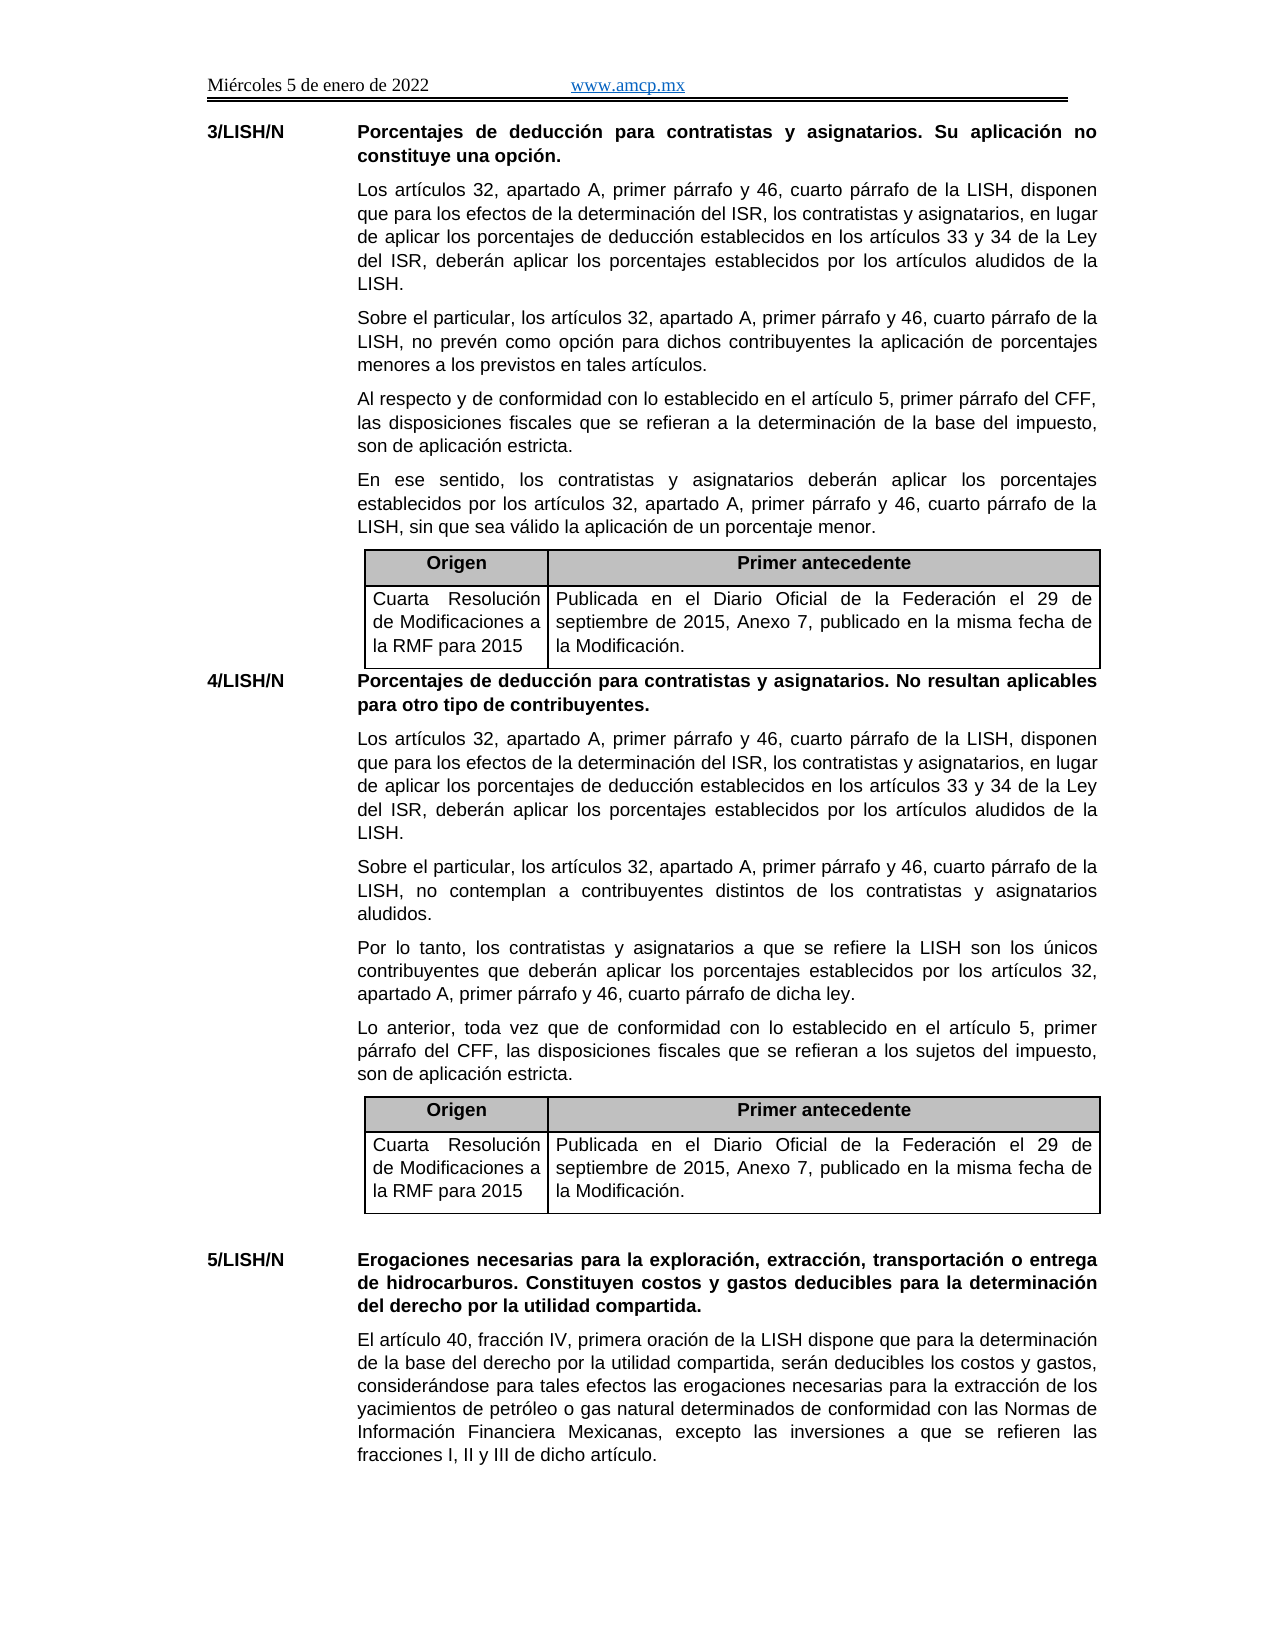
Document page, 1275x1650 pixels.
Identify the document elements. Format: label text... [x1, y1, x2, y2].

table_cell Cuarta Resolución de Modificaciones a la RMF para 2015 [366, 587, 547, 668]
table_cell Publicada en el Diario Oficial de la Federación el 29 de septiembre de 2015, Anexo 7, publicado en la misma fecha de la Modificación. [549, 1133, 1099, 1213]
table_header Origen [366, 1098, 547, 1131]
text Los artículos 32, apartado A, primer párrafo y 46, cuarto párrafo de la LISH, disponen que para los efectos de la determinación del ISR, los contratistas y asignatarios, en lugar de aplicar los porcentajes de deducción establecidos en los artículos 33 y 34 de la Ley del ISR, deberán aplicar los porcentajes establecidos por los artículos aludidos de la LISH. [207, 727, 1098, 844]
text Sobre el particular, los artículos 32, apartado A, primer párrafo y 46, cuarto párrafo de la LISH, no prevén como opción para dichos contribuyentes la aplicación de porcentajes menores a los previstos en tales artículos. [207, 306, 1098, 376]
table_cell Publicada en el Diario Oficial de la Federación el 29 de septiembre de 2015, Anexo 7, publicado en la misma fecha de la Modificación. [549, 587, 1099, 668]
text 3/LISH/N Porcentajes de deducción para contratistas y asignatarios. Su aplicación no constituye una opción. [207, 120, 1098, 167]
text 4/LISH/N Porcentajes de deducción para contratistas y asignatarios. No resultan aplicables para otro tipo de contribuyentes. [207, 669, 1098, 716]
text En ese sentido, los contratistas y asignatarios deberán aplicar los porcentajes establecidos por los artículos 32, apartado A, primer párrafo y 46, cuarto párrafo de la LISH, sin que sea válido la aplicación de un porcentaje menor. [207, 468, 1098, 539]
text Por lo tanto, los contratistas y asignatarios a que se refiere la LISH son los únicos contribuyentes que deberán aplicar los porcentajes establecidos por los artículos 32, apartado A, primer párrafo y 46, cuarto párrafo de dicha ley. [207, 936, 1098, 1006]
text Al respecto y de conformidad con lo establecido en el artículo 5, primer párrafo del CFF, las disposiciones fiscales que se refieran a la determinación de la base del impuesto, son de aplicación estricta. [207, 387, 1098, 458]
table_header Primer antecedente [549, 551, 1099, 585]
text Sobre el particular, los artículos 32, apartado A, primer párrafo y 46, cuarto párrafo de la LISH, no contemplan a contribuyentes distintos de los contratistas y asignatarios aludidos. [207, 855, 1098, 926]
table_header Origen [366, 551, 547, 585]
table_cell Cuarta Resolución de Modificaciones a la RMF para 2015 [366, 1133, 547, 1213]
text Los artículos 32, apartado A, primer párrafo y 46, cuarto párrafo de la LISH, disponen que para los efectos de la determinación del ISR, los contratistas y asignatarios, en lugar de aplicar los porcentajes de deducción establecidos en los artículos 33 y 34 de la Ley del ISR, deberán aplicar los porcentajes establecidos por los artículos aludidos de la LISH. [207, 178, 1098, 295]
table_header Primer antecedente [549, 1098, 1099, 1131]
text Lo anterior, toda vez que de conformidad con lo establecido en el artículo 5, primer párrafo del CFF, las disposiciones fiscales que se refieran a los sujetos del impuesto, son de aplicación estricta. [207, 1016, 1098, 1085]
text 5/LISH/N Erogaciones necesarias para la exploración, extracción, transportación o entrega de hidrocarburos. Constituyen costos y gastos deducibles para la determinación del derecho por la utilidad compartida. [207, 1248, 1098, 1317]
text El artículo 40, fracción IV, primera oración de la LISH dispone que para la determinación de la base del derecho por la utilidad compartida, serán deducibles los costos y gastos, considerándose para tales efectos las erogaciones necesarias para la extracción de los yacimientos de petróleo o gas natural determinados de conformidad con las Normas de Información Financiera Mexicanas, excepto las inversiones a que se refieren las fracciones I, II y III de dicho artículo. [207, 1328, 1098, 1466]
